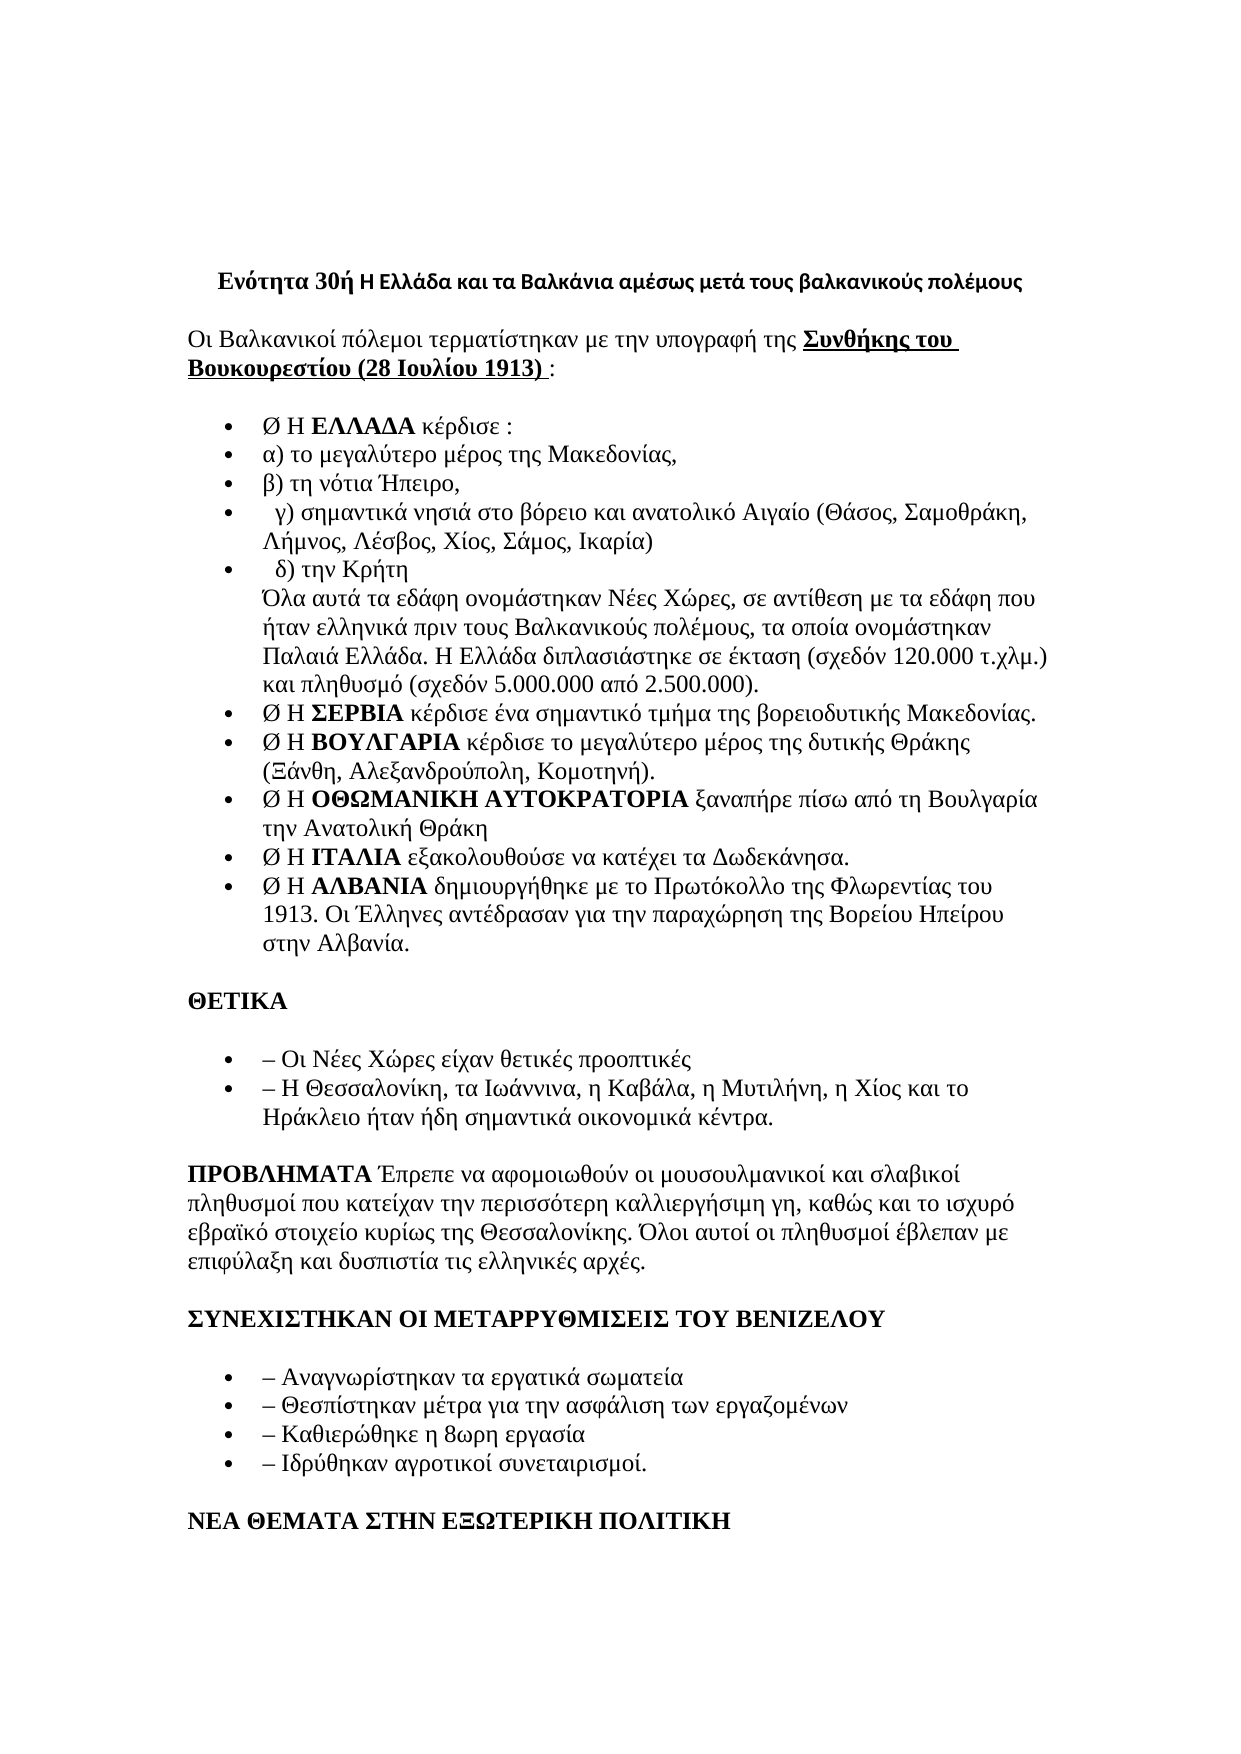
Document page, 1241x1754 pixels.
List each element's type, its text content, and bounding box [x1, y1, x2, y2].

list δ) την Κρήτη Όλα αυτά τα εδάφη ονομάστηκαν Νέες Χώρες, σε αντίθεση με τα εδάφη που ήταν ελληνικά πριν τους Βαλκανικούς πολέμους, τα οποία ονομάστηκαν Παλαιά Ελλάδα. Η Ελλάδα διπλασιάστηκε σε έκταση (σχεδόν 120.000 τ.χλμ.) και πληθυσμό (σχεδόν 5.000.000 από 2.500.000). [225, 554, 1053, 698]
text ΣΥΝΕΧΙΣΤΗΚΑΝ ΟΙ ΜΕΤΑΡΡΥΘΜΙΣΕΙΣ ΤΟΥ ΒΕΝΙΖΕΛΟΥ [187, 1304, 1053, 1332]
text ΝΕΑ ΘΕΜΑΤΑ ΣΤΗΝ ΕΞΩΤΕΡΙΚΗ ΠΟΛΙΤΙΚΗ [187, 1506, 1053, 1534]
list Ø Η ΣΕΡΒΙΑ κέρδισε ένα σημαντικό τμήμα της βορειοδυτικής Μακεδονίας. [225, 698, 1053, 727]
list Ø Η ΕΛΛΑΔΑ κέρδισε : [225, 411, 1053, 439]
text ΠΡΟΒΛΗΜΑΤΑ Έπρεπε να αφομοιωθούν οι μουσουλμανικοί και σλαβικοί πληθυσμοί που κατείχαν την περισσότερη καλλιεργήσιμη γη, καθώς και το ισχυρό εβραϊκό στοιχείο κυρίως της Θεσσαλονίκης. Όλοι αυτοί οι πληθυσμοί έβλεπαν με επιφύλαξη και δυσπιστία τις ελληνικές αρχές. [187, 1159, 1053, 1274]
list Ø Η ΒΟΥΛΓΑΡΙΑ κέρδισε το μεγαλύτερο μέρος της δυτικής Θράκης (Ξάνθη, Αλεξανδρούπολη, Κομοτηνή). [225, 727, 1053, 784]
list – Ιδρύθηκαν αγροτικοί συνεταιρισμοί. [225, 1448, 1053, 1477]
list – Οι Νέες Χώρες είχαν θετικές προοπτικές [225, 1044, 1053, 1073]
text Ενότητα 30ή Η Ελλάδα και τα Βαλκάνια αμέσως μετά τους βαλκανικούς πολέμους [187, 266, 1053, 295]
text ΘΕΤΙΚΑ [187, 986, 1053, 1015]
list β) τη νότια Ήπειρο, [225, 468, 1053, 497]
list – Καθιερώθηκε η 8ωρη εργασία [225, 1419, 1053, 1448]
list – Θεσπίστηκαν μέτρα για την ασφάλιση των εργαζομένων [225, 1390, 1053, 1419]
list α) το μεγαλύτερο μέρος της Μακεδονίας, [225, 439, 1053, 468]
list Ø Η ΙΤΑΛΙΑ εξακολουθούσε να κατέχει τα Δωδεκάνησα. [225, 842, 1053, 871]
list Ø Η ΟΘΩΜΑΝΙΚΗ ΑΥΤΟΚΡΑΤΟΡΙΑ ξαναπήρε πίσω από τη Βουλγαρία την Ανατολική Θράκη [225, 784, 1053, 842]
text Οι Βαλκανικοί πόλεμοι τερματίστηκαν με την υπογραφή της Συνθήκης του Βουκουρεστίου (28 Ιουλίου 1913) : [187, 324, 1053, 382]
list Ø Η ΑΛΒΑΝΙΑ δημιουργήθηκε με το Πρωτόκολλο της Φλωρεντίας του 1913. Οι Έλληνες αντέδρασαν για την παραχώρηση της Βορείου Ηπείρου στην Αλβανία. [225, 871, 1053, 957]
list – Αναγνωρίστηκαν τα εργατικά σωματεία [225, 1362, 1053, 1390]
list γ) σημαντικά νησιά στο βόρειο και ανατολικό Αιγαίο (Θάσος, Σαμοθράκη, Λήμνος, Λέσβος, Χίος, Σάμος, Ικαρία) [225, 497, 1053, 554]
list – Η Θεσσαλονίκη, τα Ιωάννινα, η Καβάλα, η Μυτιλήνη, η Χίος και το Ηράκλειο ήταν ήδη σημαντικά οικονομικά κέντρα. [225, 1073, 1053, 1130]
